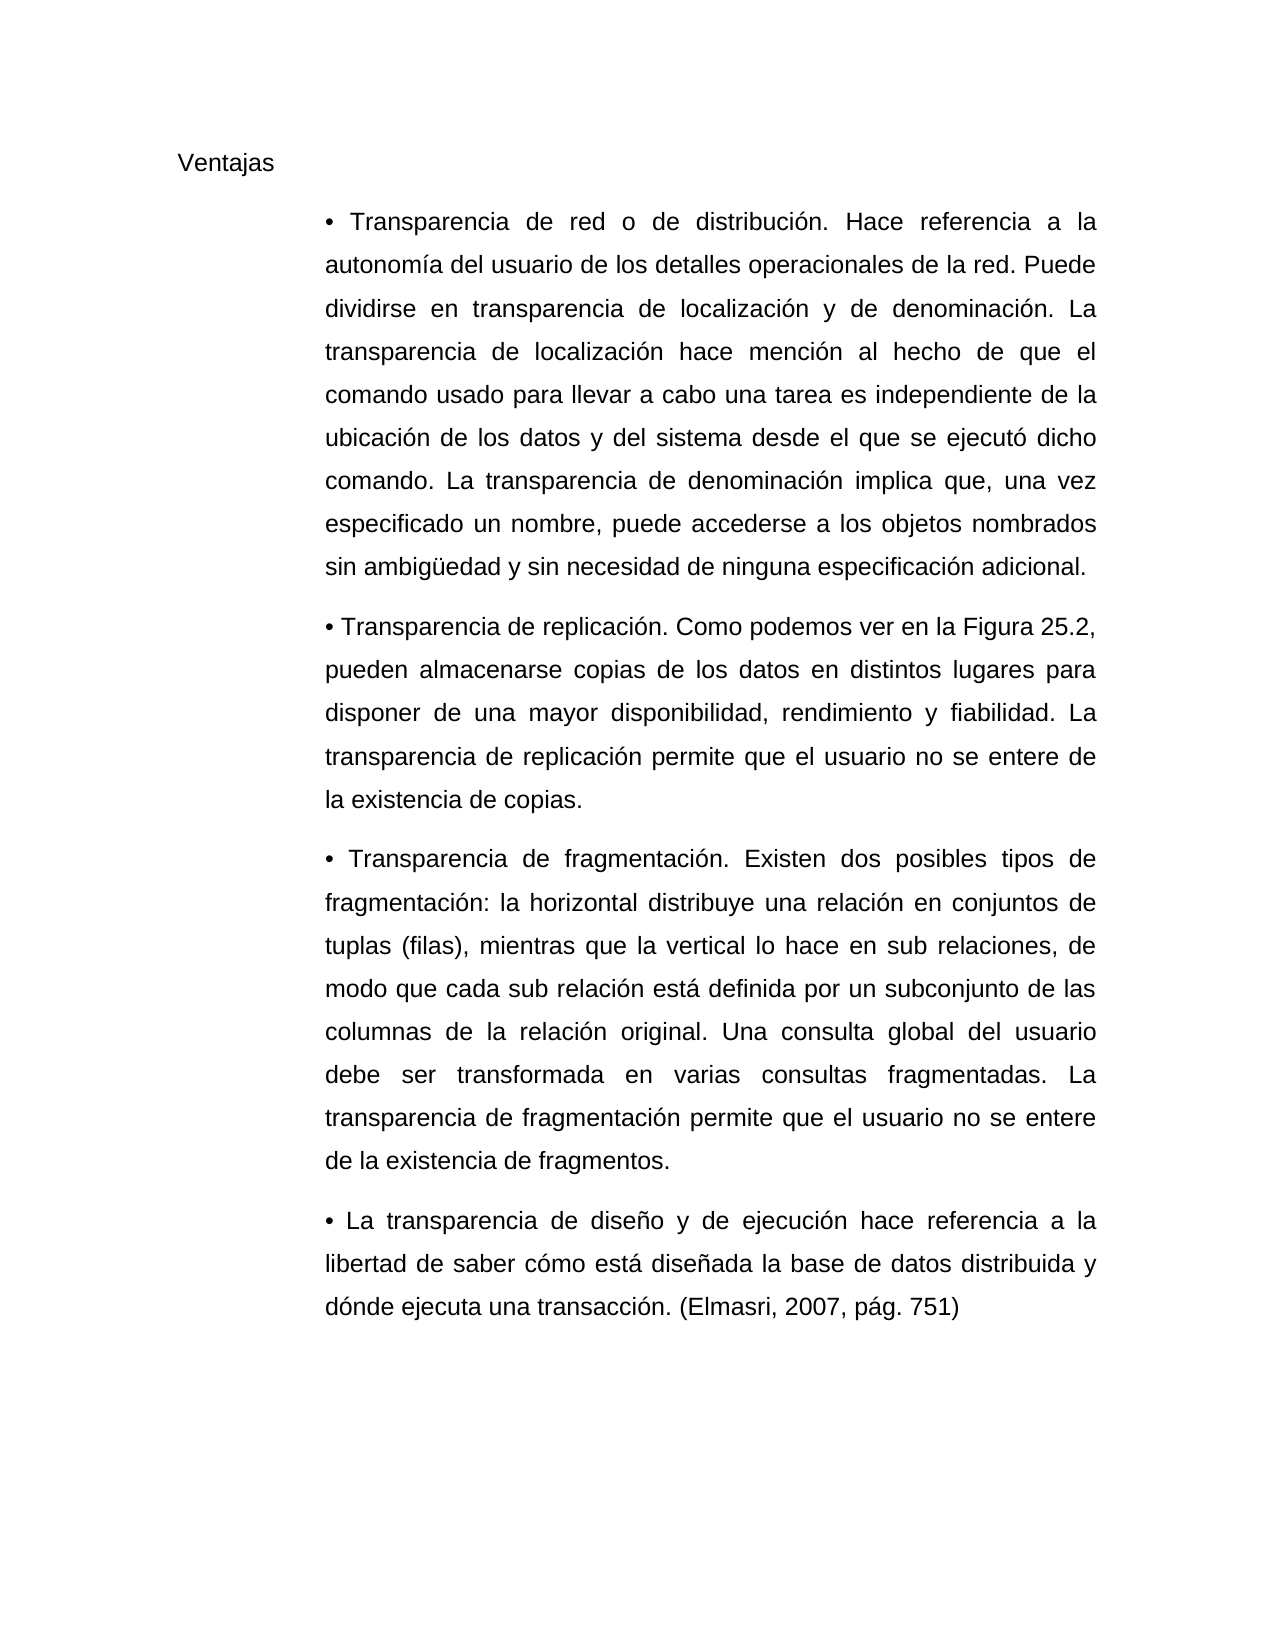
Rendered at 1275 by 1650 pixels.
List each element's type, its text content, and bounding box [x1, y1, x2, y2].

text • La transparencia de diseño y de ejecución hace referencia a la libertad de saber cómo está diseñada la base de datos distribuida y dónde ejecuta una transacción. [325, 1206, 1098, 1321]
text • Transparencia de red o de distribución. Hace referencia a la autonomía del usuario de los detalles operacionales de la red. Puede dividirse en transparencia de localización y de denominación. La transparencia de localización hace mención al hecho de que el comando usado para llevar a cabo una tarea es independiente de la ubicación de los datos y del sistema desde el que se ejecutó dicho comando. La transparencia de denominación implica que, una vez especificado un nombre, puede accederse a los objetos nombrados sin ambigüedad y sin necesidad de ninguna especificación adicional. [325, 207, 1098, 581]
text Ventajas [177, 148, 1098, 176]
text • Transparencia de replicación. Como podemos ver en la Figura 25.2, pueden almacenarse copias de los datos en distintos lugares para disponer de una mayor disponibilidad, rendimiento y fiabilidad. La transparencia de replicación permite que el usuario no se entere de la existencia de copias. [325, 612, 1098, 813]
text • Transparencia de fragmentación. Existen dos posibles tipos de fragmentación: la horizontal distribuye una relación en conjuntos de tuplas (filas), mientras que la vertical lo hace en sub relaciones, de modo que cada sub relación está definida por un subconjunto de las columnas de la relación original. Una consulta global del usuario debe ser transformada en varias consultas fragmentadas. La transparencia de fragmentación permite que el usuario no se entere de la existencia de fragmentos. [325, 844, 1098, 1175]
